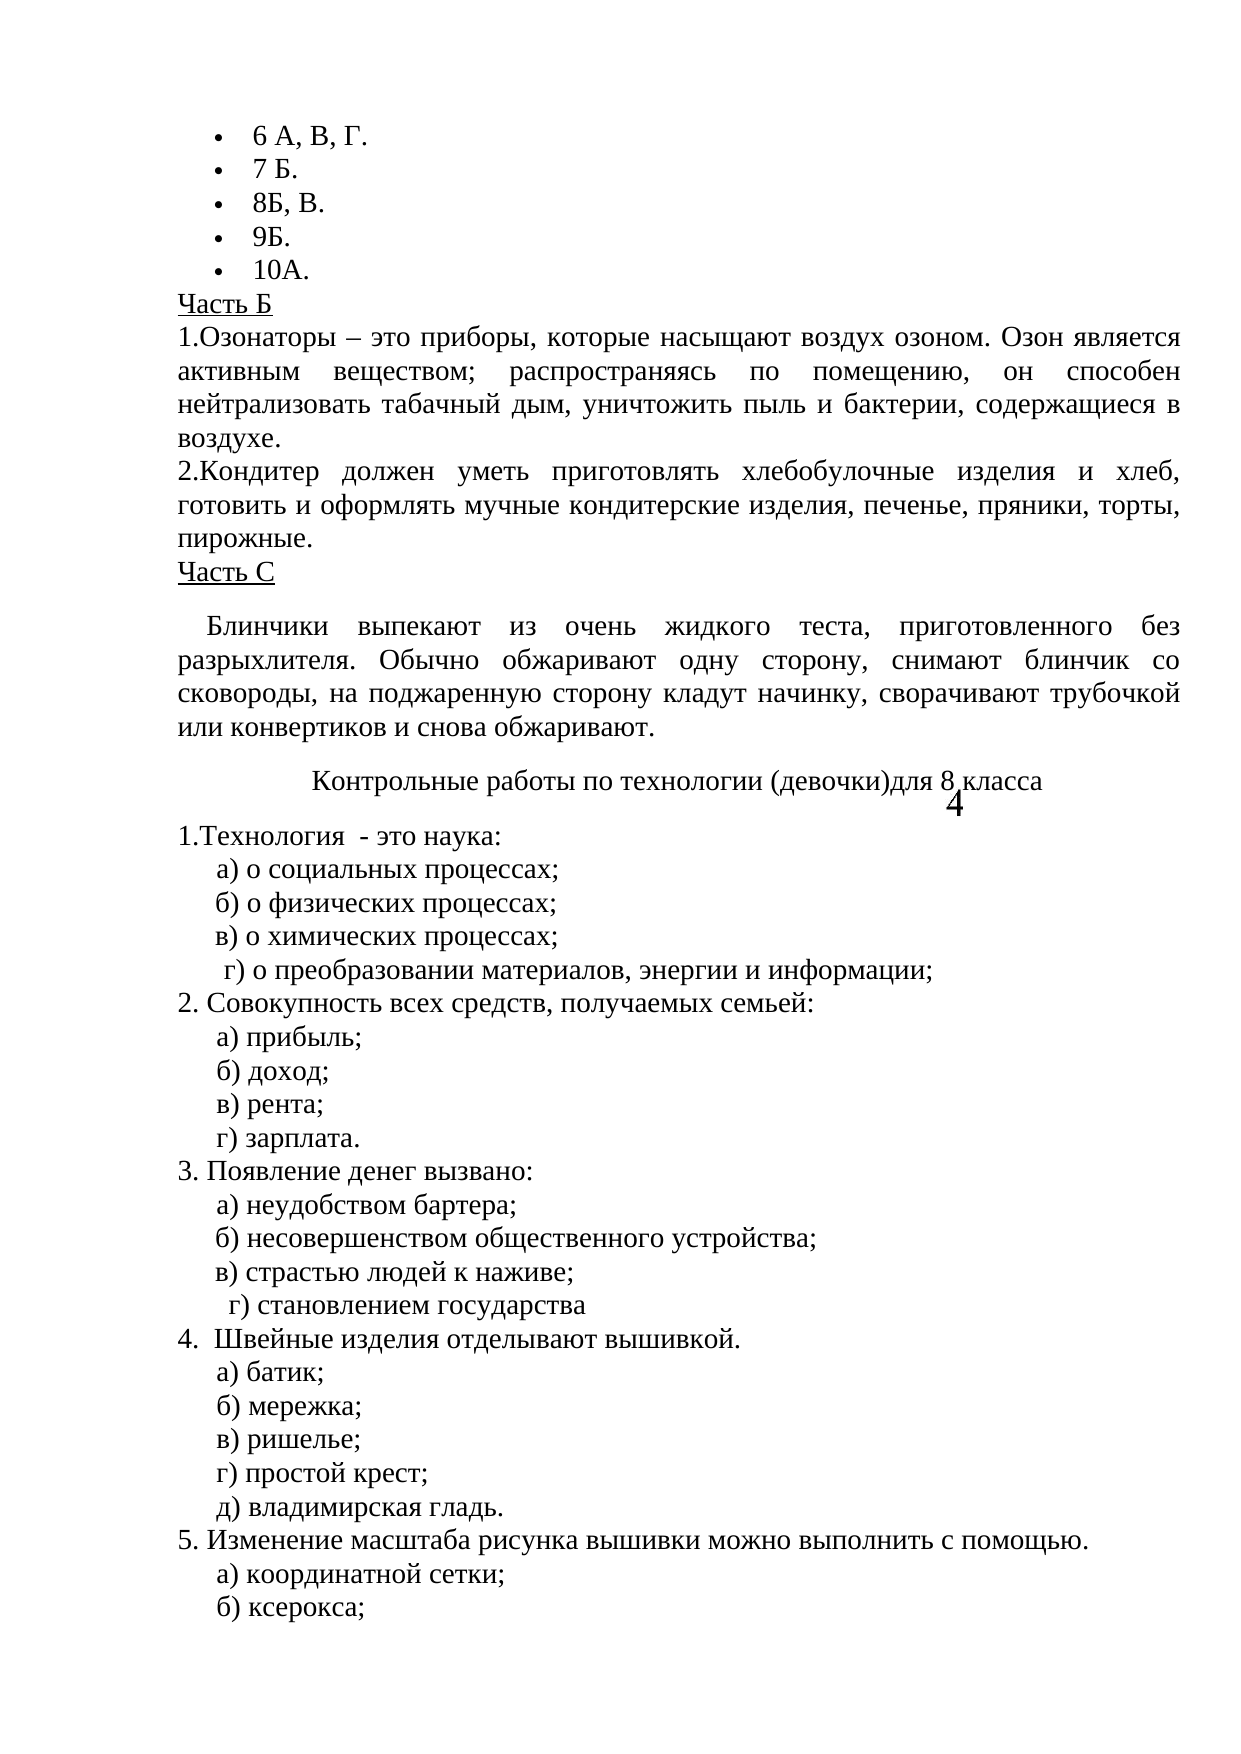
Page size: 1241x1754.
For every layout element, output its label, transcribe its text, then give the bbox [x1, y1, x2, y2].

text в) страстью людей к наживе; [215, 1254, 1181, 1287]
text а) батик; [216, 1354, 1181, 1388]
text 2. Совокупность всех средств, получаемых семьей: [177, 986, 1181, 1019]
text а) неудобством бартера; [216, 1187, 1181, 1220]
text б) доход; [216, 1053, 1181, 1086]
list 7 Б. [215, 152, 1181, 185]
text Часть С [177, 554, 1181, 588]
text в) рента; [216, 1086, 1181, 1120]
text а) о социальных процессах; [216, 851, 1181, 885]
text г) становлением государства [177, 1287, 1181, 1321]
text д) владимирская гладь. [216, 1489, 1181, 1522]
text а) координатной сетки; [216, 1556, 1181, 1589]
text 1.Технология - это наука: [177, 818, 1181, 851]
text 4. Швейные изделия отделывают вышивкой. [177, 1321, 1181, 1354]
text г) простой крест; [216, 1455, 1181, 1489]
text г) о преобразовании материалов, энергии и информации; [216, 952, 1181, 986]
text Блинчики выпекают из очень жидкого теста, приготовленного без разрыхлителя. Обычно обжаривают одну сторону, снимают блинчик со сковороды, на поджаренную сторону кладут начинку, сворачивают трубочкой или конвертиков и снова обжаривают. [177, 608, 1181, 743]
text Контрольные работы по технологии (девочки)для 8 класса [177, 763, 1177, 797]
text г) зарплата. [216, 1120, 1181, 1153]
text в) о химических процессах; [215, 918, 1181, 952]
list 10А. [215, 252, 1181, 286]
text б) несовершенством общественного устройства; [215, 1220, 1181, 1254]
text б) ксерокса; [216, 1589, 1181, 1623]
list 9Б. [215, 219, 1181, 252]
list 8Б, В. [215, 185, 1181, 219]
text в) ришелье; [216, 1422, 1181, 1455]
text Часть Б [177, 286, 1181, 319]
text 3. Появление денег вызвано: [177, 1153, 1181, 1187]
text а) прибыль; [216, 1019, 1181, 1053]
text б) мережка; [216, 1388, 1181, 1422]
picture [944, 797, 965, 818]
text 2.Кондитер должен уметь приготовлять хлебобулочные изделия и хлеб, готовить и оформлять мучные кондитерские изделия, печенье, пряники, торты, пирожные. [177, 453, 1181, 554]
text 5. Изменение масштаба рисунка вышивки можно выполнить с помощью. [177, 1522, 1181, 1556]
list 6 А, В, Г. [215, 118, 1181, 152]
text б) о физических процессах; [215, 885, 1181, 918]
text 1.Озонаторы – это приборы, которые насыщают воздух озоном. Озон является активным веществом; распространяясь по помещению, он способен нейтрализовать табачный дым, уничтожить пыль и бактерии, содержащиеся в воздухе. [177, 319, 1181, 453]
